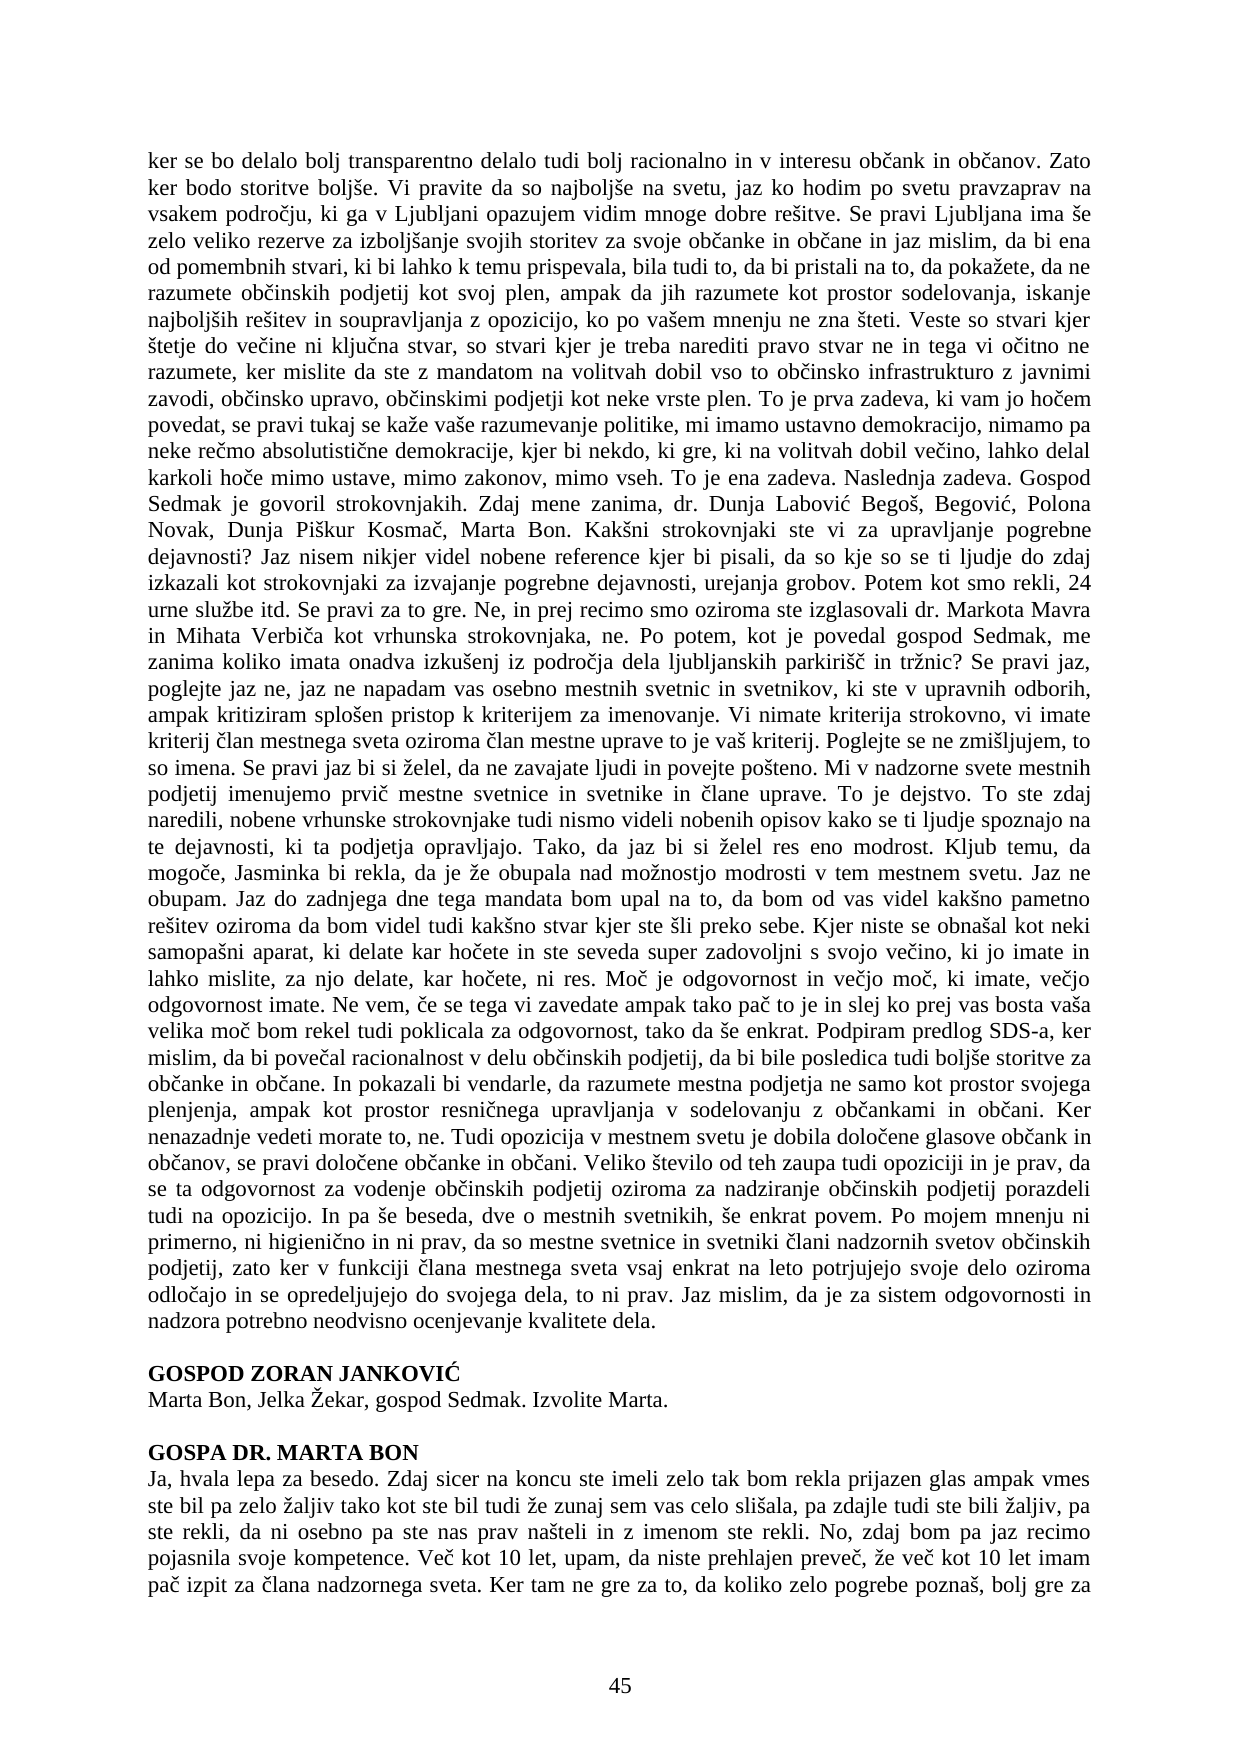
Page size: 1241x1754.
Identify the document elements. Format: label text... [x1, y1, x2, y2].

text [148, 148, 1093, 1333]
text GOSPA DR. MARTA BON [148, 1439, 1093, 1465]
text Marta Bon, Jelka Žekar, gospod Sedmak. Izvolite Marta. [148, 1386, 1093, 1413]
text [148, 1465, 1093, 1597]
text GOSPOD ZORAN JANKOVIĆ [148, 1360, 1093, 1386]
